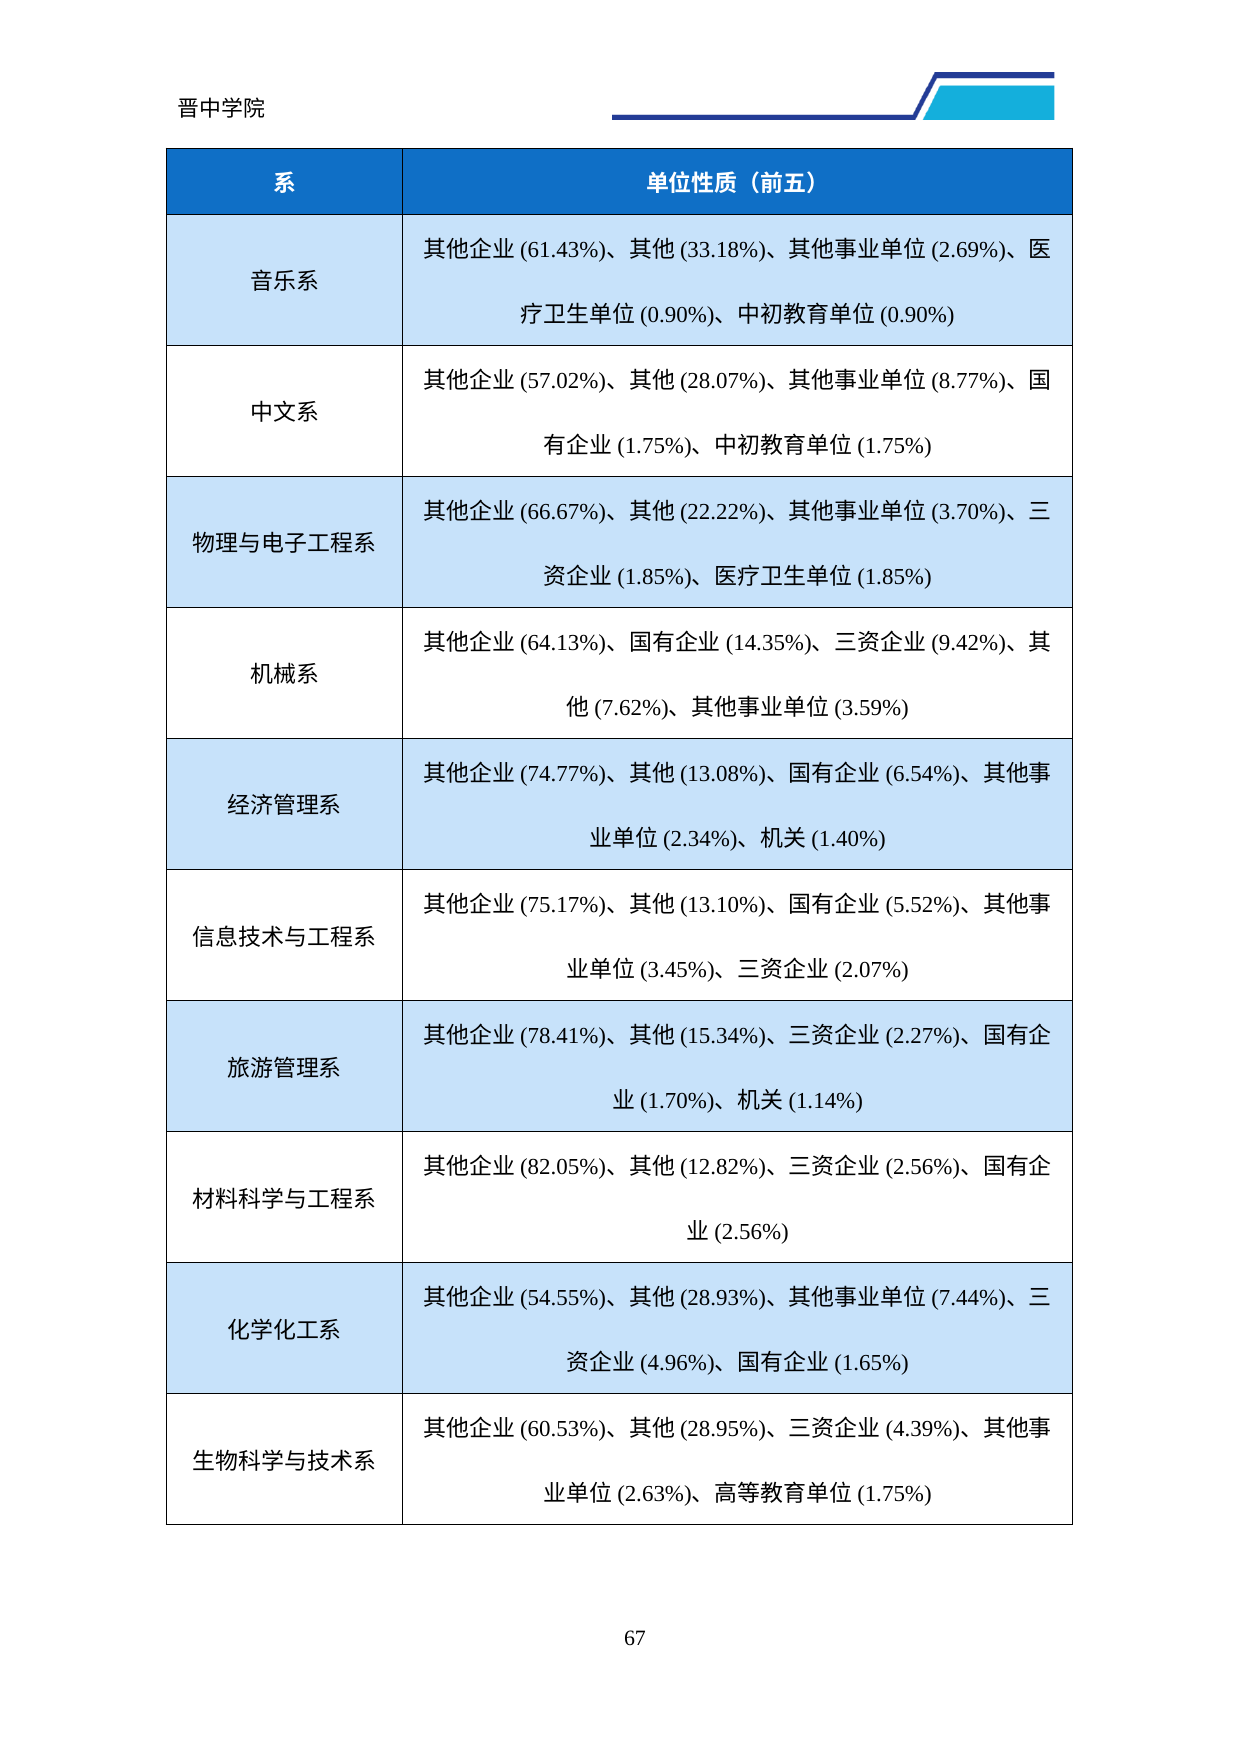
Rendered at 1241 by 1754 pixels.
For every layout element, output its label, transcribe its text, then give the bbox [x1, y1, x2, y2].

table_cell 物理与电子工程系 [167, 477, 402, 607]
table_cell 其他企业 (75.17%)、其他 (13.10%)、国有企业 (5.52%)、其他事业单位 (3.45%)、三资企业 (2.07%) [403, 870, 1072, 1000]
table_cell 机械系 [167, 608, 402, 738]
table_cell 其他企业 (78.41%)、其他 (15.34%)、三资企业 (2.27%)、国有企业 (1.70%)、机关 (1.14%) [403, 1001, 1072, 1131]
table_cell 音乐系 [167, 215, 402, 345]
table_cell 旅游管理系 [167, 1001, 402, 1131]
table_cell 信息技术与工程系 [167, 870, 402, 1000]
table_cell 化学化工系 [167, 1263, 402, 1393]
table_header 系 [167, 149, 402, 214]
table_cell 其他企业 (74.77%)、其他 (13.08%)、国有企业 (6.54%)、其他事业单位 (2.34%)、机关 (1.40%) [403, 739, 1072, 869]
table_cell 其他企业 (82.05%)、其他 (12.82%)、三资企业 (2.56%)、国有企业 (2.56%) [403, 1132, 1072, 1262]
table_cell 其他企业 (66.67%)、其他 (22.22%)、其他事业单位 (3.70%)、三资企业 (1.85%)、医疗卫生单位 (1.85%) [403, 477, 1072, 607]
table_cell 其他企业 (57.02%)、其他 (28.07%)、其他事业单位 (8.77%)、国有企业 (1.75%)、中初教育单位 (1.75%) [403, 346, 1072, 476]
table_cell 其他企业 (60.53%)、其他 (28.95%)、三资企业 (4.39%)、其他事业单位 (2.63%)、高等教育单位 (1.75%) [403, 1394, 1072, 1524]
table_cell 其他企业 (61.43%)、其他 (33.18%)、其他事业单位 (2.69%)、医疗卫生单位 (0.90%)、中初教育单位 (0.90%) [403, 215, 1072, 345]
table_cell 经济管理系 [167, 739, 402, 869]
table_cell 材料科学与工程系 [167, 1132, 402, 1262]
table_cell 其他企业 (54.55%)、其他 (28.93%)、其他事业单位 (7.44%)、三资企业 (4.96%)、国有企业 (1.65%) [403, 1263, 1072, 1393]
table_header 单位性质（前五） [403, 149, 1072, 214]
picture [612, 72, 1055, 120]
table_cell 生物科学与技术系 [167, 1394, 402, 1524]
table_cell 其他企业 (64.13%)、国有企业 (14.35%)、三资企业 (9.42%)、其他 (7.62%)、其他事业单位 (3.59%) [403, 608, 1072, 738]
table_cell 中文系 [167, 346, 402, 476]
